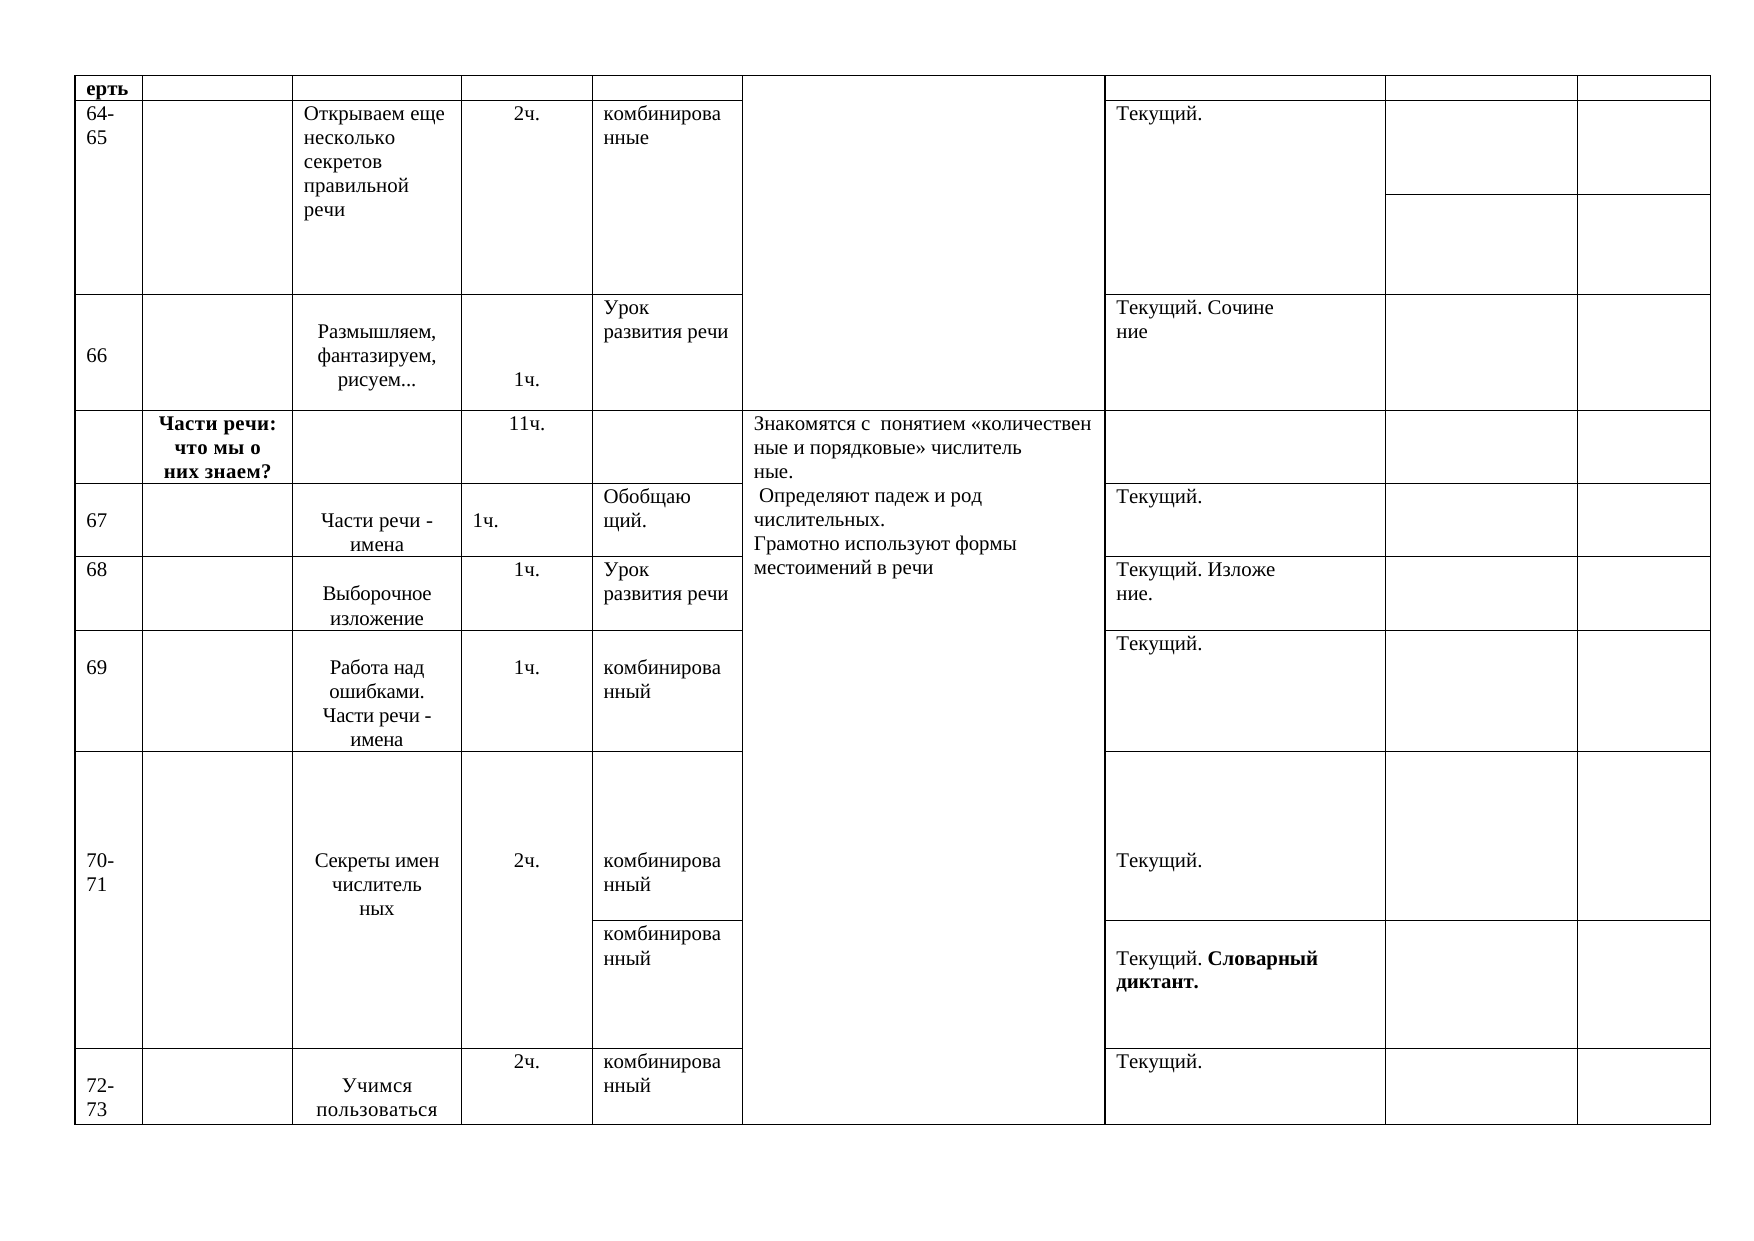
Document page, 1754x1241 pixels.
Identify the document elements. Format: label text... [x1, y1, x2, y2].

table_cell 66 [76, 295, 142, 410]
table_cell Текущий. Сочине ние [1106, 295, 1385, 410]
table_cell Части речи - имена [293, 484, 461, 556]
table_cell [1578, 557, 1710, 629]
table_cell [1578, 1049, 1710, 1124]
table_cell [1578, 484, 1710, 556]
table_cell Текущий. [1106, 101, 1385, 294]
table_cell Выборочное изложение [293, 557, 461, 629]
table_cell Текущий. Изложе ние. [1106, 557, 1385, 629]
table_cell [593, 76, 742, 100]
table_cell комбинированный [593, 752, 742, 920]
table_cell [143, 295, 292, 410]
table_cell 67 [76, 484, 142, 556]
table_cell [76, 411, 142, 483]
table_cell [143, 76, 292, 100]
table_cell [1386, 484, 1577, 556]
table_cell 2ч. [462, 1049, 592, 1124]
table_cell [1386, 752, 1577, 920]
table_cell 2ч. [462, 101, 592, 294]
table_cell Текущий. Словарный диктант. [1106, 921, 1385, 1048]
table_cell комбинированный [593, 921, 742, 1048]
table_cell [143, 557, 292, 629]
table_cell [1578, 631, 1710, 751]
table_cell [1386, 295, 1577, 410]
table_cell [1386, 195, 1577, 294]
table_cell 1ч. [462, 631, 592, 751]
table_cell 70-71 [76, 752, 142, 1048]
table_cell [1386, 1049, 1577, 1124]
table_cell [143, 1049, 292, 1124]
table_cell [1578, 411, 1710, 483]
table_cell Знакомятся с понятием «количествен ные и порядковые» числитель ные. Определяют падеж и род числительных. Грамотно используют формы местоимений в речи [743, 411, 1104, 1124]
table_cell 72-73 [76, 1049, 142, 1124]
table_cell 1ч. [462, 557, 592, 629]
table_cell Текущий. [1106, 631, 1385, 751]
table_cell Открываем еще несколько секретов правильной речи [293, 101, 461, 294]
table_cell [1386, 557, 1577, 629]
table_cell Текущий. [1106, 484, 1385, 556]
table_cell Урок развития речи [593, 557, 742, 629]
table_cell Урок развития речи [593, 295, 742, 410]
table_cell 64-65 [76, 101, 142, 294]
table_cell [293, 76, 461, 100]
table_cell [1578, 76, 1710, 100]
table_cell Секреты имен числитель ных [293, 752, 461, 1048]
table_cell Обобщаю щий. [593, 484, 742, 556]
table_cell 11ч. [462, 411, 592, 483]
table_cell [143, 484, 292, 556]
table_cell [1578, 101, 1710, 193]
table_cell 69 [76, 631, 142, 751]
table_cell [143, 752, 292, 1048]
table_cell комбинированный [593, 1049, 742, 1124]
table_cell комбинированный [593, 631, 742, 751]
table_cell 3 четверть [76, 76, 142, 100]
table_cell 1ч. [462, 295, 592, 410]
table_cell [593, 411, 742, 483]
table_cell Работа над ошибками. Части речи - имена [293, 631, 461, 751]
table_cell Части речи: что мы о них знаем? [143, 411, 292, 483]
table_cell [1386, 921, 1577, 1048]
table_cell [1386, 101, 1577, 193]
table_cell Размышляем, фантазируем, рисуем... [293, 295, 461, 410]
table_cell [1106, 76, 1385, 100]
table_cell [1578, 752, 1710, 920]
table_cell [143, 101, 292, 294]
table_cell 2ч. [462, 752, 592, 1048]
table_cell 68 [76, 557, 142, 629]
table_cell [1386, 631, 1577, 751]
table_cell [1386, 76, 1577, 100]
table_cell [293, 411, 461, 483]
table_cell Текущий. [1106, 1049, 1385, 1124]
table_cell [462, 76, 592, 100]
table_cell [1386, 411, 1577, 483]
table_cell [1106, 411, 1385, 483]
table_cell [1578, 921, 1710, 1048]
table_cell комбинированные [593, 101, 742, 294]
table_cell Текущий. [1106, 752, 1385, 920]
table_cell [1578, 195, 1710, 294]
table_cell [293, 1049, 461, 1124]
table_cell [143, 631, 292, 751]
table_cell [1578, 295, 1710, 410]
table_cell 1ч. [462, 484, 592, 556]
